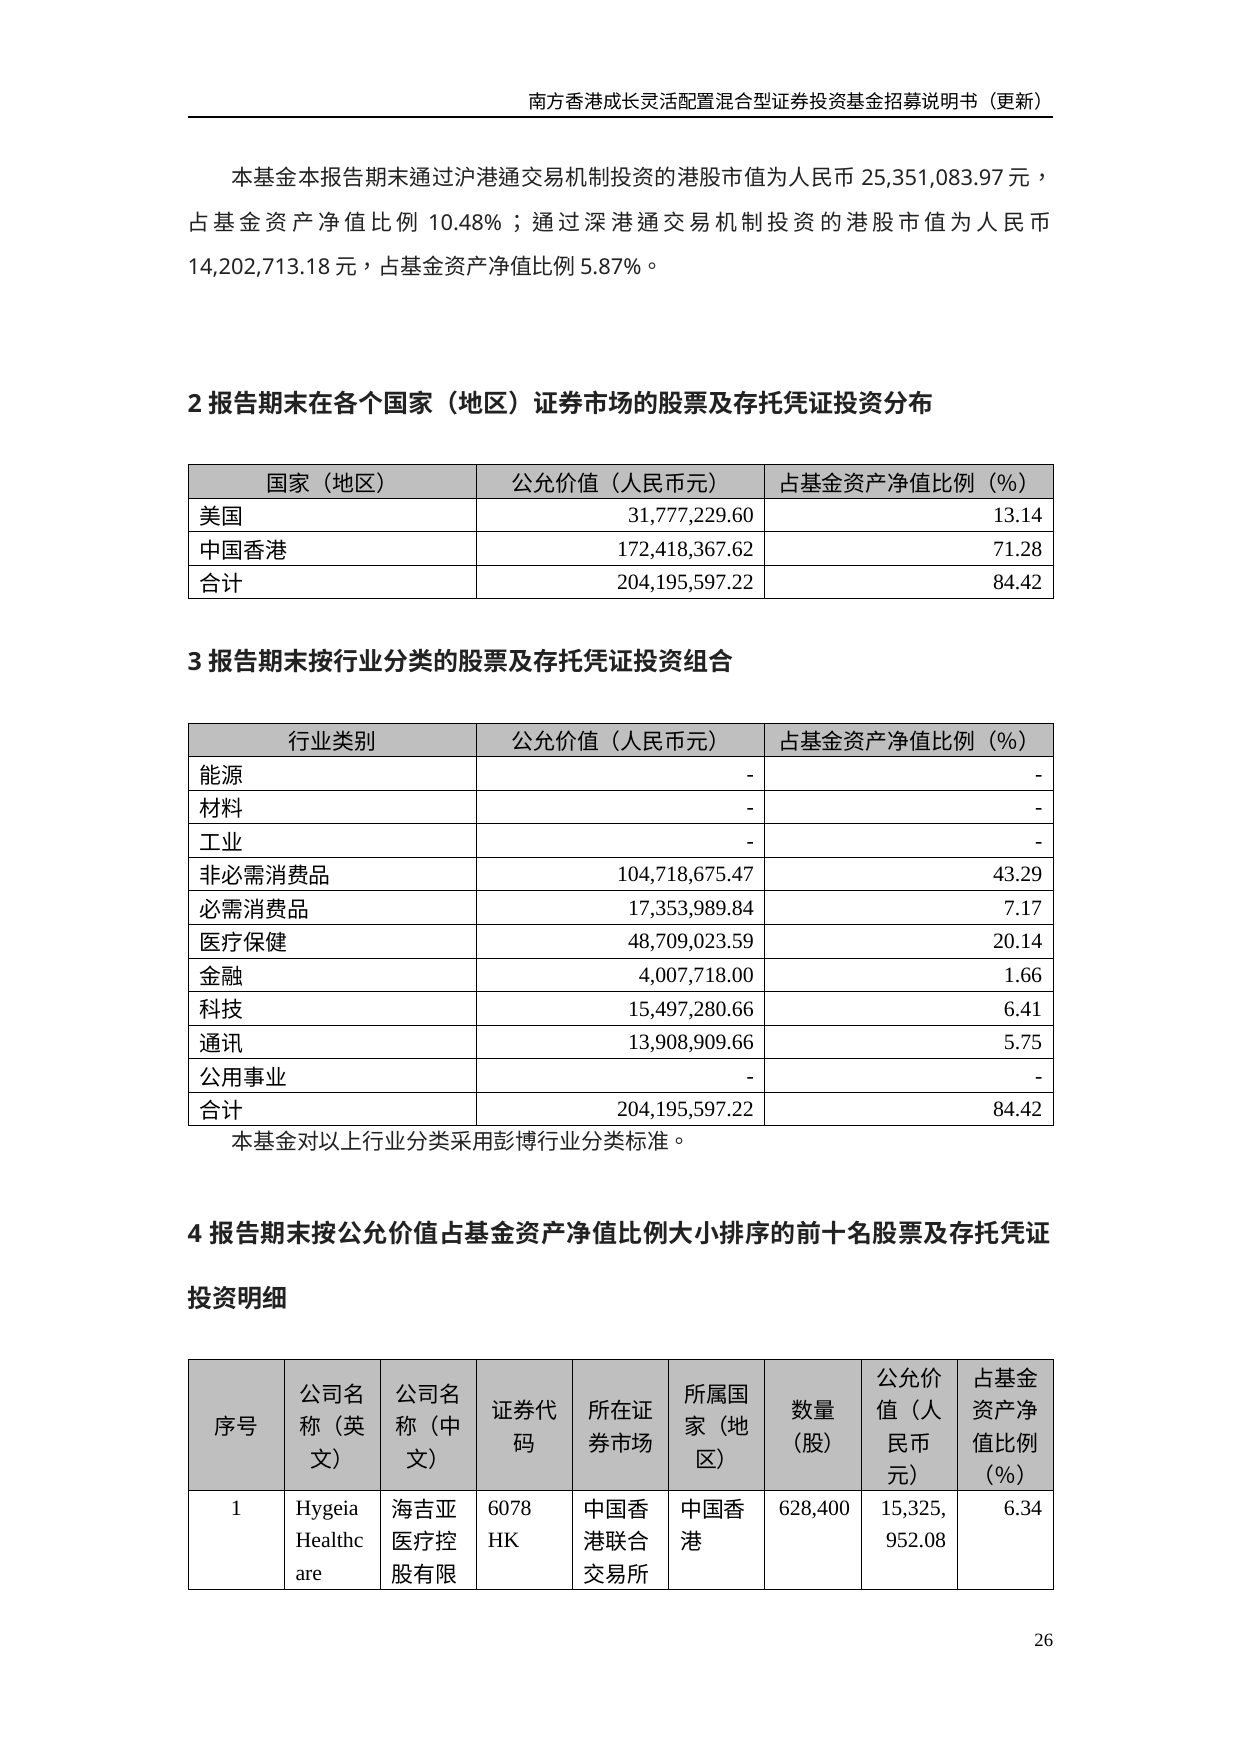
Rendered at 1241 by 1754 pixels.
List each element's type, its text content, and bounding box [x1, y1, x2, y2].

table_cell 中国香港 [669, 1491, 764, 1589]
table_cell 6.34 [958, 1491, 1053, 1589]
table_cell 17,353,989.84 [477, 891, 764, 924]
table_cell 5.75 [765, 1026, 1053, 1058]
table_cell 美国 [189, 499, 476, 531]
text 2 报告期末在各个国家（地区）证券市场的股票及存托凭证投资分布 [187, 370, 1053, 435]
table_cell 中国香港联合交易所 [573, 1491, 668, 1589]
table_cell 172,418,367.62 [477, 532, 764, 565]
table_header 行业类别 [189, 724, 476, 756]
table_header 数量（股） [765, 1360, 861, 1490]
table_cell - [477, 791, 764, 823]
table_cell 204,195,597.22 [477, 1093, 764, 1125]
table_cell 工业 [189, 824, 476, 857]
table_header 公司名称（中文） [381, 1360, 476, 1490]
table_header 公允价值（人民币元） [862, 1360, 957, 1490]
table_cell 13,908,909.66 [477, 1026, 764, 1058]
table_cell 合计 [189, 1093, 476, 1125]
table_cell - [477, 1059, 764, 1092]
table_cell 1.66 [765, 959, 1053, 991]
table_cell 医疗保健 [189, 925, 476, 957]
table_cell 6.41 [765, 992, 1053, 1024]
table_cell 43.29 [765, 858, 1053, 890]
table_header 所属国家（地区） [669, 1360, 764, 1490]
text 3 报告期末按行业分类的股票及存托凭证投资组合 [187, 628, 1053, 693]
table_cell 必需消费品 [189, 891, 476, 924]
table_cell 104,718,675.47 [477, 858, 764, 890]
table_cell 20.14 [765, 925, 1053, 957]
table_header 占基金资产净值比例（％） [765, 465, 1053, 498]
table_cell 204,195,597.22 [477, 566, 764, 598]
table_cell - [477, 824, 764, 857]
table_cell 6078 HK [477, 1491, 572, 1589]
table_cell 海吉亚医疗控股有限公司 [381, 1491, 476, 1589]
table_cell 71.28 [765, 532, 1053, 565]
text 本基金本报告期末通过沪港通交易机制投资的港股市值为人民币25,351,083.97元，占基金资产净值比例10.48%；通过深港通交易机制投资的港股市值为人民币14,202,713.18元，占基金资产净值比例5.87%。 [187, 162, 1053, 281]
table_cell 31,777,229.60 [477, 499, 764, 531]
table_header 公司名称（英文） [285, 1360, 380, 1490]
table_header 公允价值（人民币元） [477, 465, 764, 498]
table_cell 13.14 [765, 499, 1053, 531]
table_header 占基金资产净值比例（％） [958, 1360, 1053, 1490]
table_cell 材料 [189, 791, 476, 823]
table_header 国家（地区） [189, 465, 476, 498]
table_cell - [765, 824, 1053, 857]
table_cell 48,709,023.59 [477, 925, 764, 957]
table_cell 15,497,280.66 [477, 992, 764, 1024]
table_cell - [765, 791, 1053, 823]
table_header 公允价值（人民币元） [477, 724, 764, 756]
table_cell 84.42 [765, 566, 1053, 598]
table_cell 7.17 [765, 891, 1053, 924]
table_cell - [477, 757, 764, 790]
table_header 所在证券市场 [573, 1360, 668, 1490]
table_cell 金融 [189, 959, 476, 991]
table_cell 15,325,952.08 [862, 1491, 957, 1589]
table_cell - [765, 1059, 1053, 1092]
table_cell 1 [189, 1491, 284, 1589]
table_cell 中国香港 [189, 532, 476, 565]
table_cell - [765, 757, 1053, 790]
text 本基金对以上行业分类采用彭博行业分类标准。 [187, 1126, 1053, 1156]
table_cell 公用事业 [189, 1059, 476, 1092]
table_header 序号 [189, 1360, 284, 1490]
text 4 报告期末按公允价值占基金资产净值比例大小排序的前十名股票及存托凭证投资明细 [187, 1200, 1053, 1330]
table_cell 4,007,718.00 [477, 959, 764, 991]
table_cell 非必需消费品 [189, 858, 476, 890]
table_cell 合计 [189, 566, 476, 598]
table_cell 科技 [189, 992, 476, 1024]
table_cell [285, 1491, 380, 1589]
table_cell 628,400 [765, 1491, 861, 1589]
table_cell 84.42 [765, 1093, 1053, 1125]
table_header 占基金资产净值比例（％） [765, 724, 1053, 756]
table_cell 能源 [189, 757, 476, 790]
table_cell 通讯 [189, 1026, 476, 1058]
table_header 证券代码 [477, 1360, 572, 1490]
